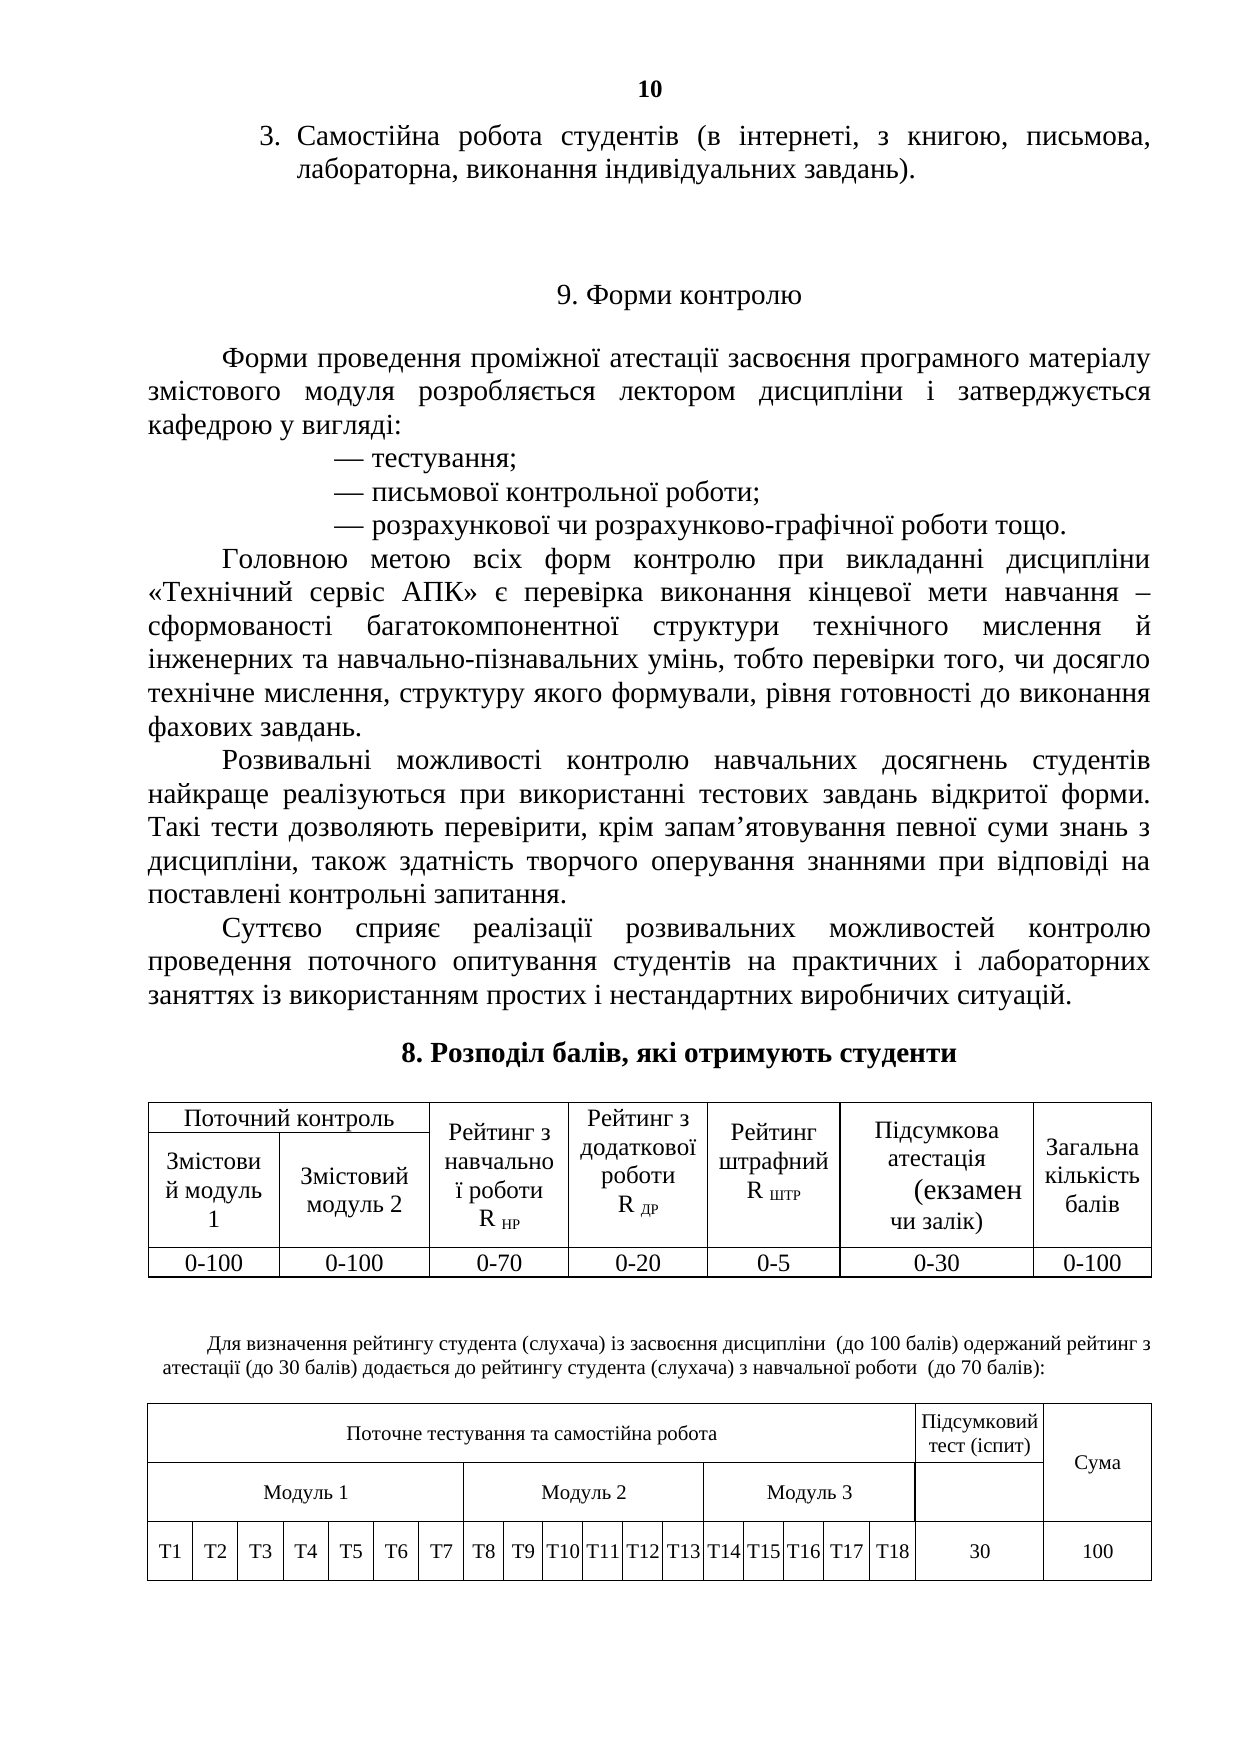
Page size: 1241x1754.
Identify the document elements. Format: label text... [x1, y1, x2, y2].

table_header Рейтинг з навчальної роботи R НР [430, 1103, 568, 1247]
table_cell Т14 [704, 1522, 743, 1580]
table_cell Т10 [543, 1522, 582, 1580]
table_cell Т7 [419, 1522, 463, 1580]
table_cell 0-100 [280, 1248, 429, 1276]
table_cell 0-5 [708, 1248, 839, 1276]
text Головною метою всіх форм контролю при викладанні дисципліни «Технічний сервіс АПК» є перевірка виконання кінцевої мети навчання – сформованості багатокомпонентної структури технічного мислення й інженерних та навчально-пізнавальних умінь, тобто перевірки того, чи досягло технічне мислення, структуру якого формували, рівня готовності до виконання фахових завдань. [148, 541, 1152, 742]
table_cell [916, 1463, 1043, 1521]
table_cell Модуль 2 [464, 1463, 703, 1521]
table_cell Модуль 3 [704, 1463, 914, 1521]
table_cell Т9 [504, 1522, 542, 1580]
table_cell Т17 [824, 1522, 869, 1580]
table_cell Т6 [374, 1522, 418, 1580]
table_cell Т16 [784, 1522, 823, 1580]
list письмової контрольної роботи; [334, 474, 1152, 507]
table_header Загальна кількість балів [1034, 1103, 1151, 1247]
table_cell Т1 [148, 1522, 192, 1580]
text Форми проведення проміжної атестації засвоєння програмного матеріалу змістового модуля розробляється лектором дисципліни і затверджується кафедрою у вигляді: [148, 340, 1152, 440]
table_header Рейтинг штрафний R ШТР [708, 1103, 839, 1247]
table_header Поточне тестування та самостійна робота [148, 1404, 915, 1462]
table_cell Змістовий модуль 2 [280, 1133, 429, 1247]
table_header Рейтинг з додаткової роботи R ДР [569, 1103, 707, 1247]
table_header Підсумкова атестація (екзамен чи залік) [841, 1103, 1033, 1247]
table_cell Т3 [238, 1522, 283, 1580]
table_cell 0-100 [149, 1248, 279, 1276]
table_cell 100 [1044, 1522, 1151, 1580]
text Розвивальні можливості контролю навчальних досягнень студентів найкраще реалізуються при використанні тестових завдань відкритої форми. Такі тести дозволяють перевірити, крім запам’ятовування певної суми знань з дисципліни, також здатність творчого оперування знаннями при відповіді на поставлені контрольні запитання. [148, 742, 1152, 910]
text Для визначення рейтингу студента (слухача) із засвоєння дисципліни (до 100 балів) одержаний рейтинг з атестації (до 30 балів) додається до рейтингу студента (слухача) з навчальної роботи (до 70 балів): [162, 1331, 1152, 1379]
table_cell Змістовий модуль 1 [149, 1133, 279, 1247]
table_cell Т8 [464, 1522, 503, 1580]
table_cell 0-70 [430, 1248, 568, 1276]
text Суттєво сприяє реалізації розвивальних можливостей контролю проведення поточного опитування студентів на практичних і лабораторних заняттях із використанням простих і нестандартних виробничих ситуацій. [148, 910, 1152, 1011]
list тестування; [334, 440, 1152, 474]
table_cell Т5 [329, 1522, 373, 1580]
table_header Сума [1044, 1404, 1151, 1521]
table_cell Т12 [623, 1522, 662, 1580]
list Самостійна робота студентів (в інтернеті, з книгою, письмова, лабораторна, виконання індивідуальних завдань). [259, 118, 1152, 185]
table_header Поточний контроль [149, 1103, 429, 1132]
table_cell Т2 [193, 1522, 237, 1580]
table_cell Т18 [870, 1522, 915, 1580]
table_cell Т13 [663, 1522, 703, 1580]
table_cell 30 [916, 1522, 1043, 1580]
text 9. Форми контролю [162, 277, 1152, 311]
table_cell 0-30 [841, 1248, 1033, 1276]
table_cell Т4 [284, 1522, 328, 1580]
table_cell Т15 [744, 1522, 783, 1580]
table_cell Т11 [583, 1522, 622, 1580]
list розрахункової чи розрахунково-графічної роботи тощо. [334, 507, 1152, 541]
table_cell Модуль 1 [148, 1463, 463, 1521]
table_header Підсумковий тест (іспит) [916, 1404, 1043, 1462]
table_cell 0-100 [1034, 1248, 1151, 1276]
text 8. Розподіл балів, які отримують студенти [148, 1035, 1152, 1068]
table_cell 0-20 [569, 1248, 707, 1276]
